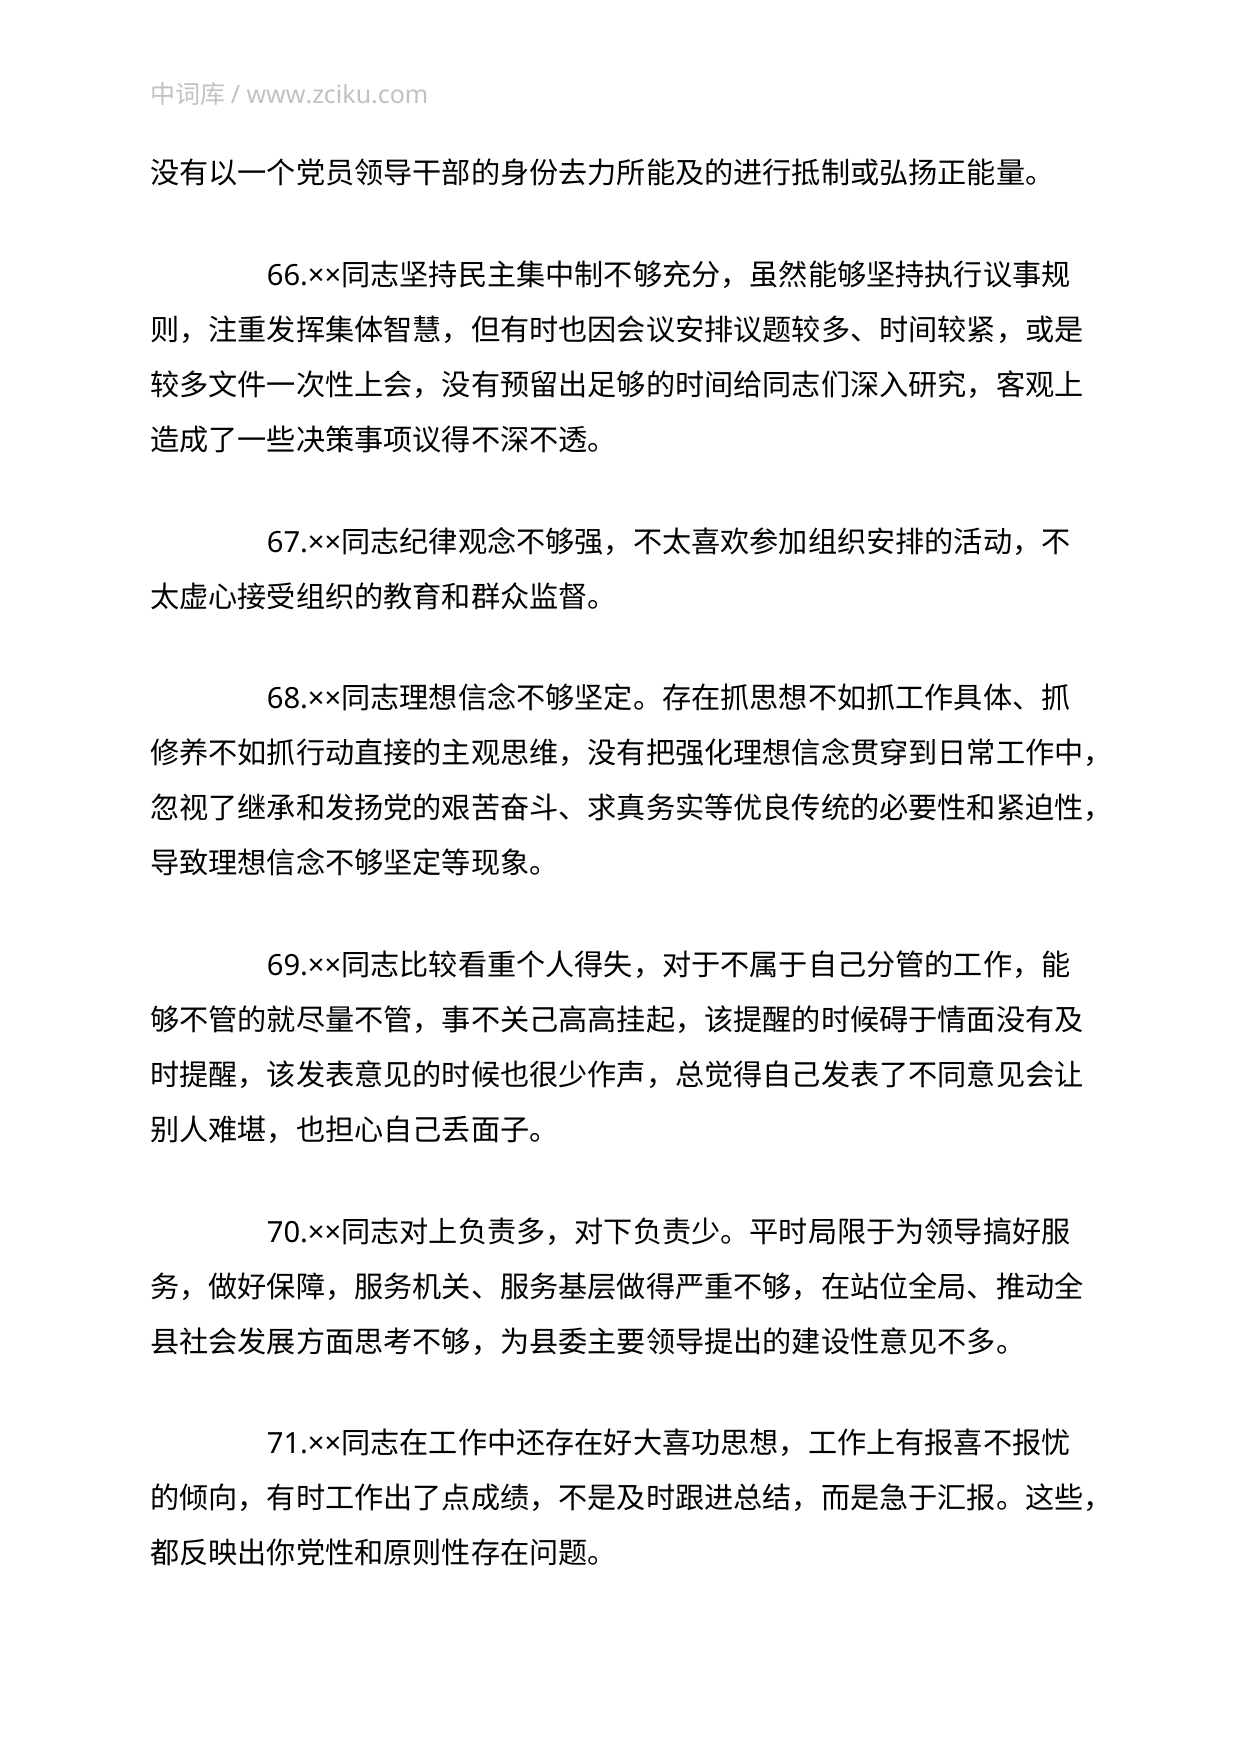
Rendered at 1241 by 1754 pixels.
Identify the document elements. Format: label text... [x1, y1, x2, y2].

text 69.××同志比较看重个人得失，对于不属于自己分管的工作，能够不管的就尽量不管，事不关己高高挂起，该提醒的时候碍于情面没有及时提醒，该发表意见的时候也很少作声，总觉得自己发表了不同意见会让别人难堪，也担心自己丢面子。 [150, 942, 1090, 1149]
text 68.××同志理想信念不够坚定。存在抓思想不如抓工作具体、抓修养不如抓行动直接的主观思维，没有把强化理想信念贯穿到日常工作中，忽视了继承和发扬党的艰苦奋斗、求真务实等优良传统的必要性和紧迫性，导致理想信念不够坚定等现象。 [150, 675, 1090, 882]
text 67.××同志纪律观念不够强，不太喜欢参加组织安排的活动，不太虚心接受组织的教育和群众监督。 [150, 518, 1090, 616]
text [150, 150, 1090, 192]
text 66.××同志坚持民主集中制不够充分，虽然能够坚持执行议事规则，注重发挥集体智慧，但有时也因会议安排议题较多、时间较紧，或是较多文件一次性上会，没有预留出足够的时间给同志们深入研究，客观上造成了一些决策事项议得不深不透。 [150, 252, 1090, 459]
text 70.××同志对上负责多，对下负责少。平时局限于为领导搞好服务，做好保障，服务机关、服务基层做得严重不够，在站位全局、推动全县社会发展方面思考不够，为县委主要领导提出的建设性意见不多。 [150, 1208, 1090, 1360]
text 71.××同志在工作中还存在好大喜功思想，工作上有报喜不报忧的倾向，有时工作出了点成绩，不是及时跟进总结，而是急于汇报。这些，都反映出你党性和原则性存在问题。 [150, 1420, 1090, 1572]
